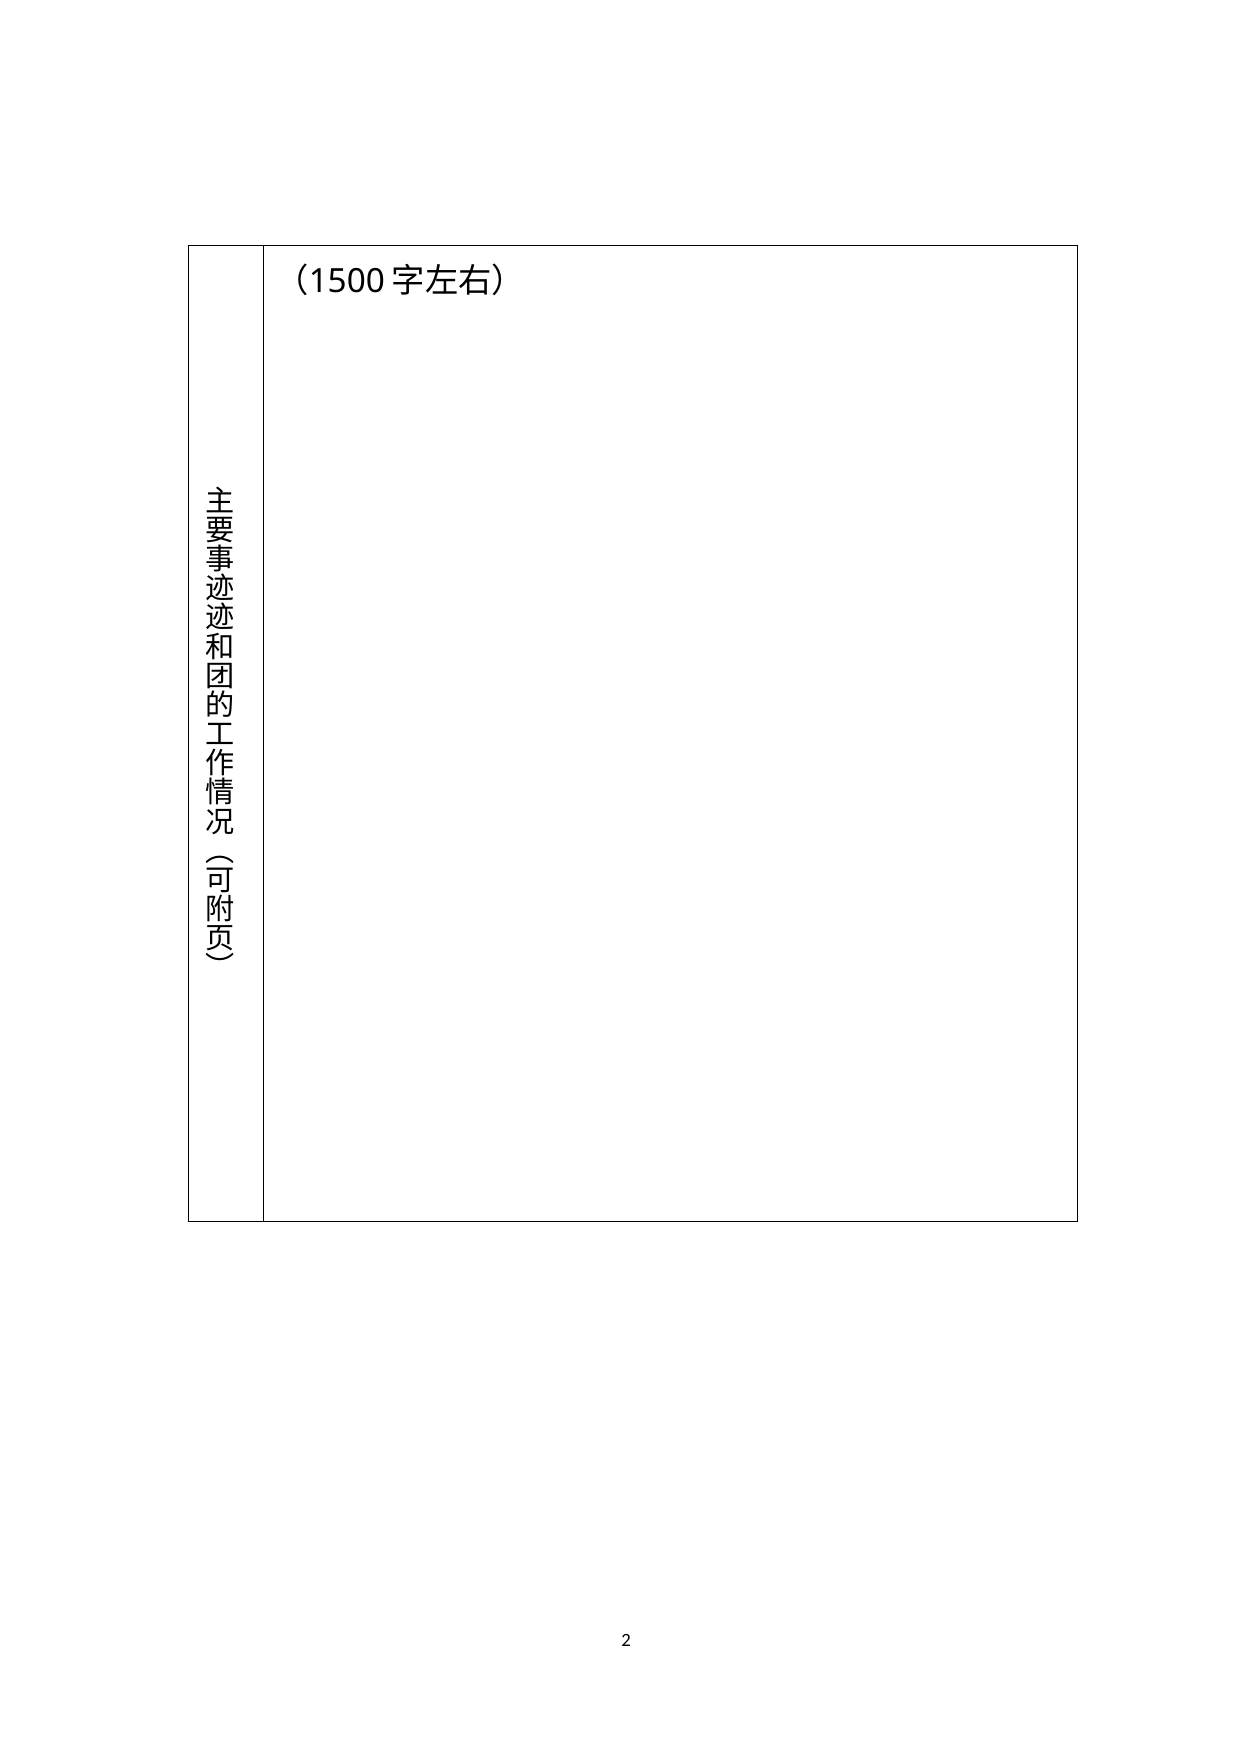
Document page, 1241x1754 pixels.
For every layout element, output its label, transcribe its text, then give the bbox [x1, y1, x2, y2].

table_cell 主要事迹迹和团的工作情况（可附页） 变迹和团的工作情况 要 事 迹 和 团 的 工 作 情 况 可 附 页 [189, 246, 263, 1221]
table_cell （1500字左右） [264, 246, 1077, 1221]
